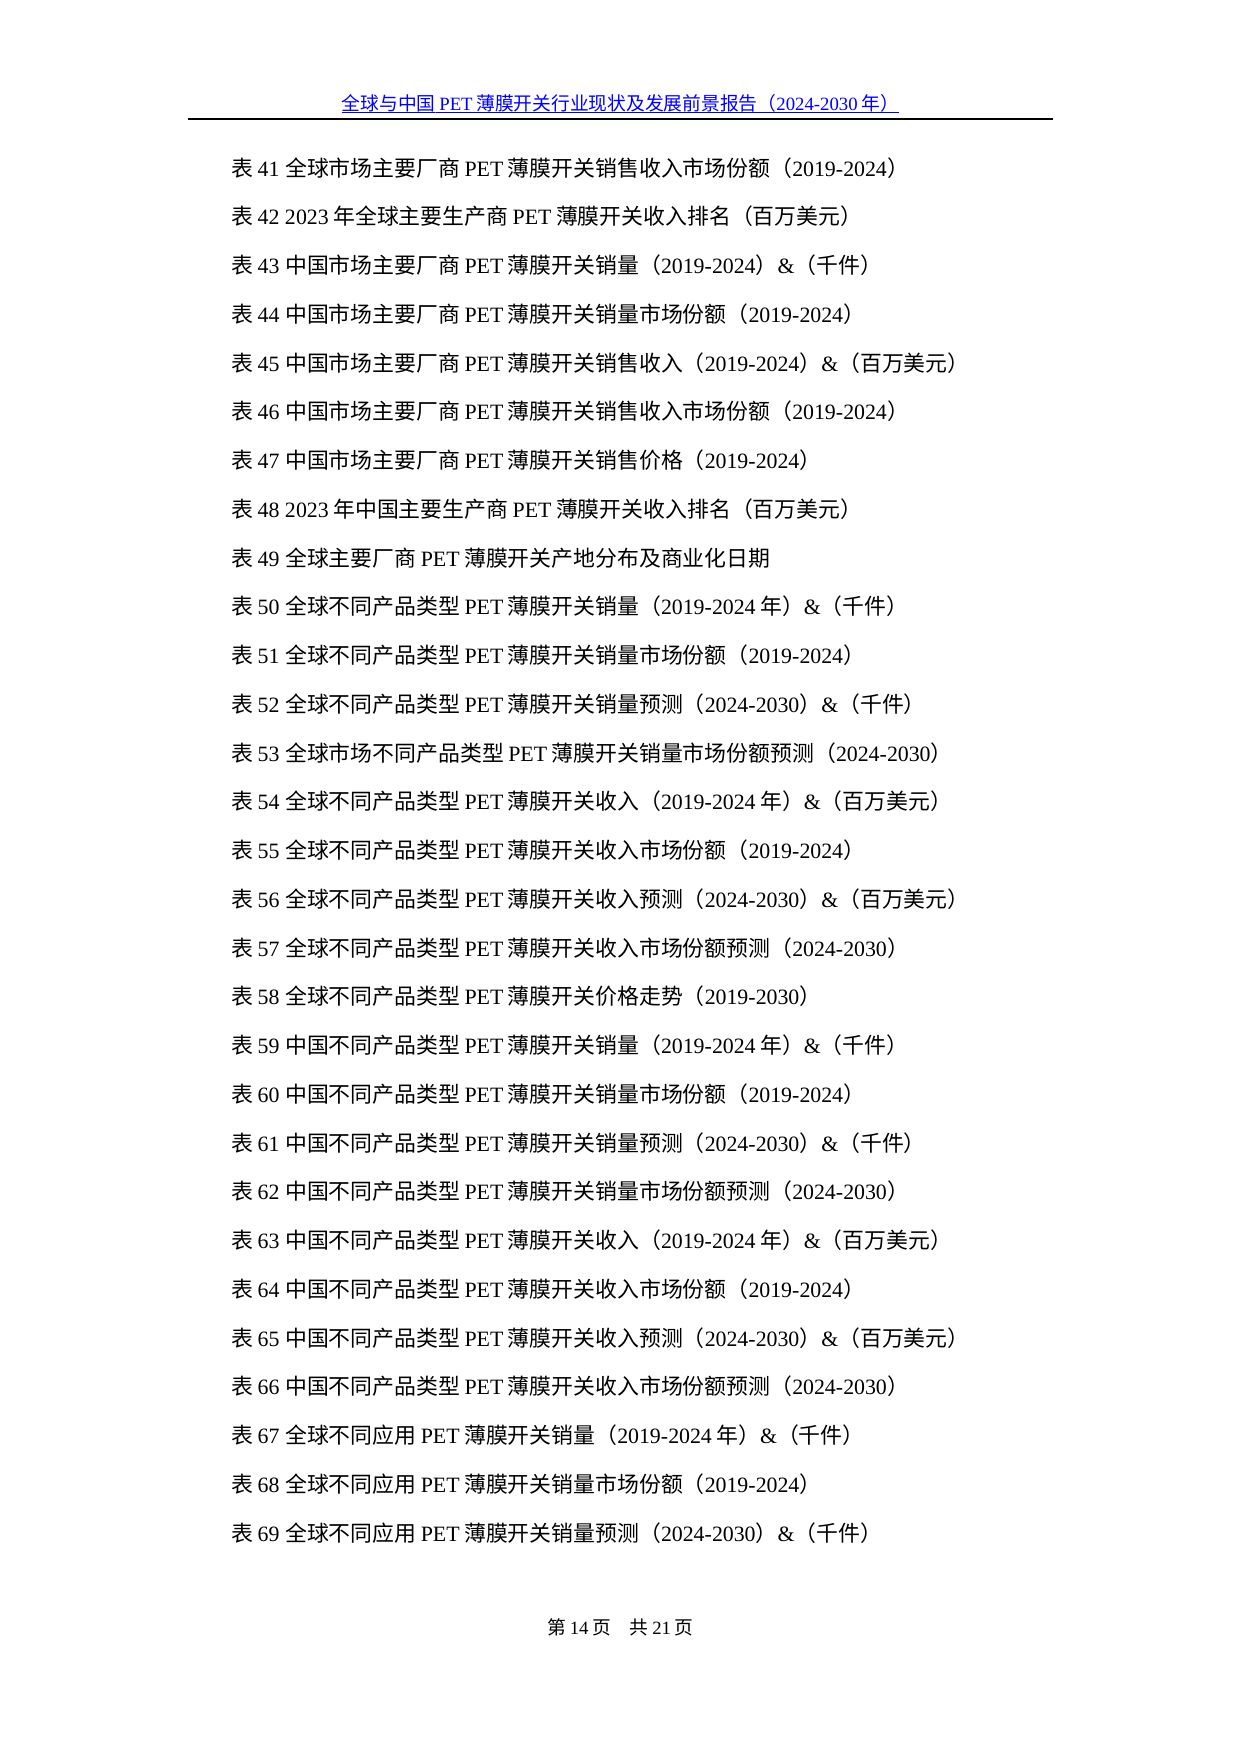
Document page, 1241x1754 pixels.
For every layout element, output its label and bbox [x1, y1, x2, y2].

text [187, 150, 1053, 1548]
